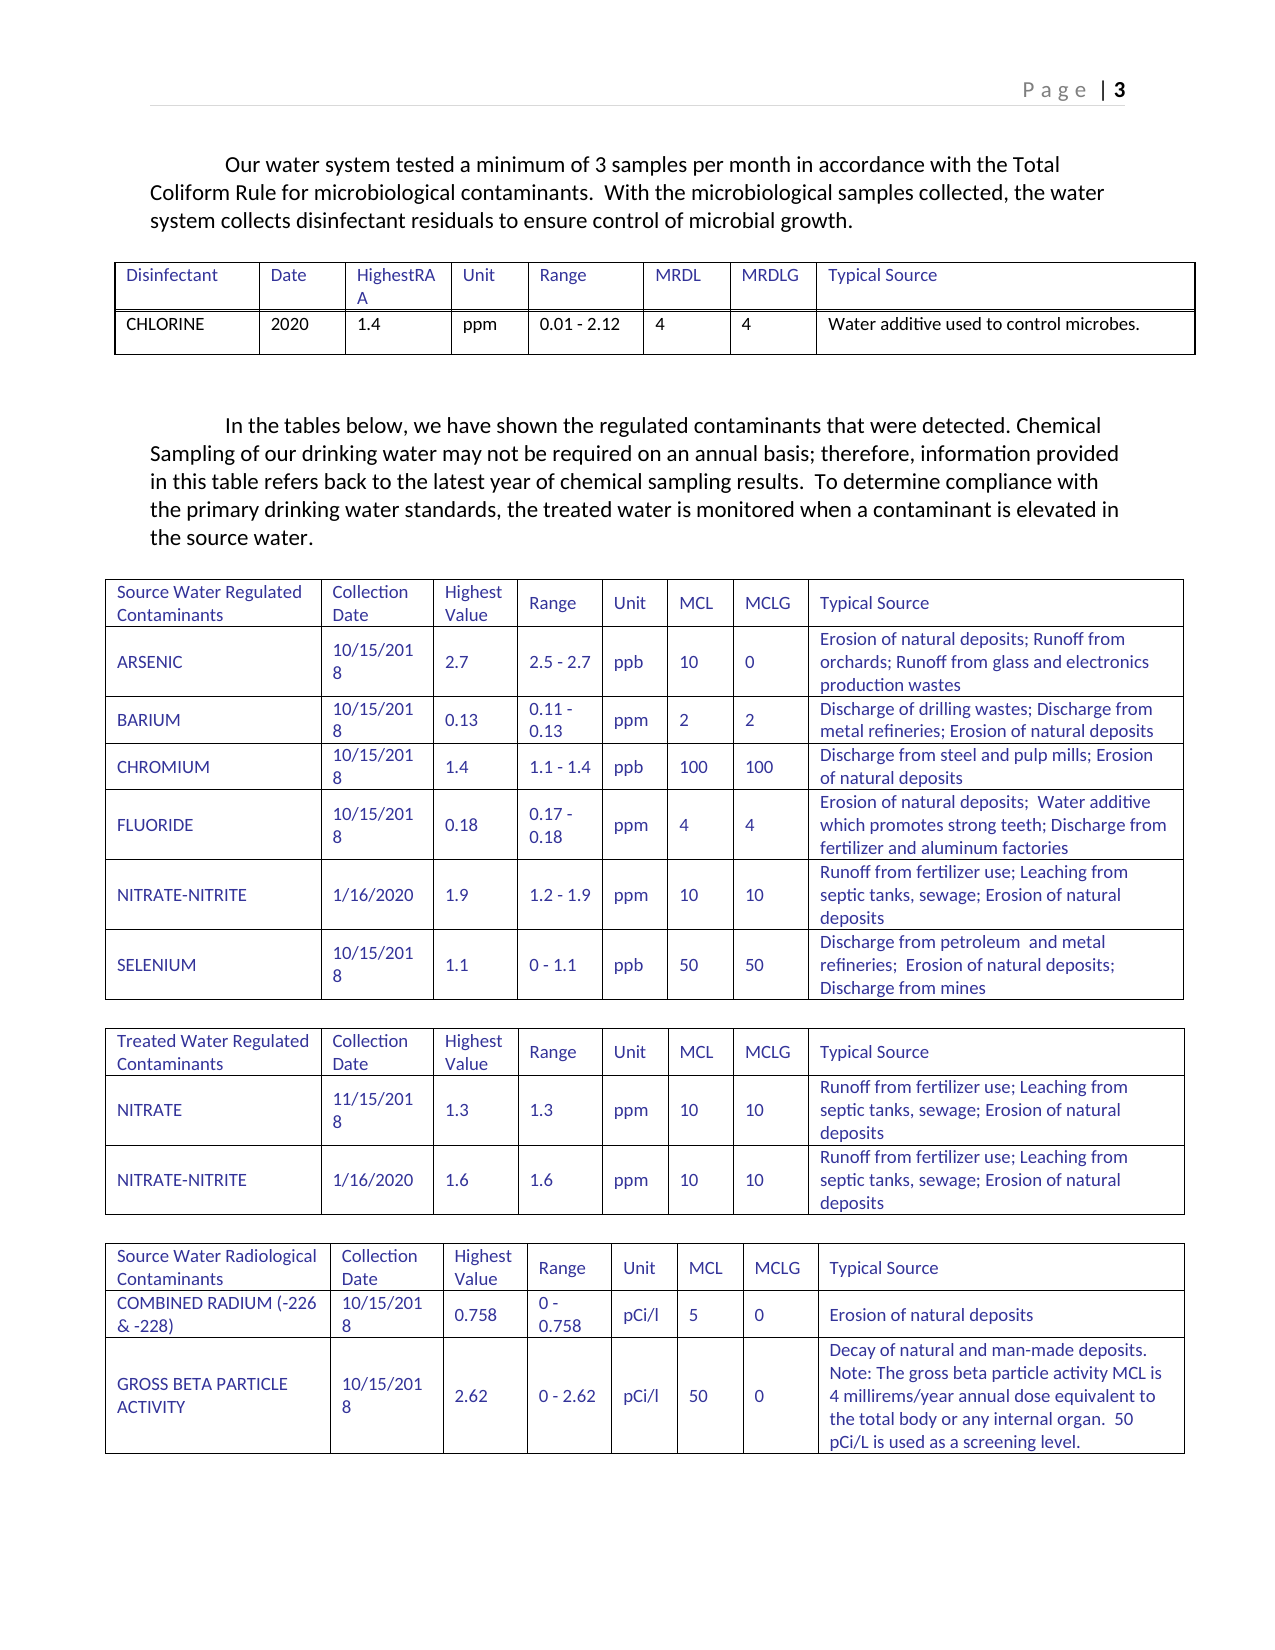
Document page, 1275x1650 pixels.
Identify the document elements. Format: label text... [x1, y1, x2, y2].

table_cell 0.17 - 0.18 [518, 790, 602, 859]
table_cell pCi/l [612, 1338, 677, 1453]
table_cell 0 - 2.62 [528, 1338, 611, 1453]
table_cell Erosion of natural deposits; Runoff from orchards; Runoff from glass and electronics production wastes [809, 627, 1183, 696]
table_cell Runoff from fertilizer use; Leaching from septic tanks, sewage; Erosion of natural deposits [809, 1076, 1184, 1144]
table_cell 10/15/2018 [322, 744, 433, 789]
table_cell ppb [603, 930, 667, 999]
table_header Typical Source [817, 263, 1194, 309]
table_cell 10/15/2018 [331, 1291, 443, 1337]
table_cell 100 [734, 744, 808, 789]
table_header [668, 580, 733, 626]
table_cell ARSENIC [106, 627, 321, 696]
table_cell 10 [668, 627, 733, 696]
table_cell 10 [669, 1146, 733, 1214]
table_cell Discharge from petroleum and metal refineries; Erosion of natural deposits; Discharge from mines [809, 930, 1183, 999]
table_header Range [528, 1244, 611, 1290]
table_cell ppm [452, 312, 528, 354]
table_cell 1.9 [434, 860, 517, 929]
table_header Disinfectant [116, 263, 259, 309]
table_cell 10/15/2018 [322, 790, 433, 859]
table_cell 11/15/2018 [322, 1076, 433, 1144]
table_cell 1.1 - 1.4 [518, 744, 602, 789]
table_cell ppm [603, 790, 667, 859]
table_cell 4 [668, 790, 733, 859]
table_header Collection Date [331, 1244, 443, 1290]
table_cell 0.13 [434, 697, 517, 742]
table_cell 10 [668, 860, 733, 929]
table_cell 1.3 [434, 1076, 518, 1144]
table_cell Discharge of drilling wastes; Discharge from metal refineries; Erosion of natural deposits [809, 697, 1183, 742]
table_header Range [519, 1029, 602, 1075]
table_cell 10 [734, 860, 808, 929]
table_header Typical Source [809, 1029, 1184, 1075]
table_cell 0 [744, 1291, 818, 1337]
table_header Highest Value [434, 1029, 518, 1075]
table_cell 0.11 - 0.13 [518, 697, 602, 742]
table_cell ppm [603, 1146, 668, 1214]
table_cell 2 [734, 697, 808, 742]
table_cell NITRATE [106, 1076, 321, 1144]
table_cell 10 [669, 1076, 733, 1144]
table_cell CHROMIUM [106, 744, 321, 789]
table_cell 0 [744, 1338, 818, 1453]
table_cell ppm [603, 860, 667, 929]
table_cell Erosion of natural deposits [819, 1291, 1184, 1337]
table_cell 2 [668, 697, 733, 742]
text In the tables below, we have shown the regulated contaminants that were detected. Chemical Sampling of our drinking water may not be required on an annual basis; therefore, information provided in this table refers back to the latest year of chemical sampling results. To determine compliance with the primary drinking water standards, the treated water is monitored when a contaminant is elevated in the source water. [150, 411, 1125, 551]
table_cell 0.18 [434, 790, 517, 859]
table_cell 50 [734, 930, 808, 999]
table_header Highest Value [444, 1244, 527, 1290]
table_cell SELENIUM [106, 930, 321, 999]
table_header Treated Water Regulated Contaminants [106, 1029, 321, 1075]
table_cell 1.6 [519, 1146, 602, 1214]
table_cell 5 [678, 1291, 743, 1337]
table_header Collection Date [322, 1029, 433, 1075]
table_cell ppm [603, 1076, 668, 1144]
table_header Typical Source [809, 580, 1183, 626]
table_header Source Water Radiological Contaminants [106, 1244, 330, 1290]
table_header Range [529, 263, 643, 309]
table_cell 2.7 [434, 627, 517, 696]
table_cell 1.1 [434, 930, 517, 999]
table_cell NITRATE-NITRITE [106, 1146, 321, 1214]
table_header MCLG [734, 580, 808, 626]
table_cell Erosion of natural deposits; Water additive which promotes strong teeth; Discharge from fertilizer and aluminum factories [809, 790, 1183, 859]
table_header Source Water Regulated Contaminants [106, 580, 321, 626]
table_cell Runoff from fertilizer use; Leaching from septic tanks, sewage; Erosion of natural deposits [809, 860, 1183, 929]
table_cell 2.62 [444, 1338, 527, 1453]
table_cell 0 - 1.1 [518, 930, 602, 999]
table_cell 10/15/2018 [322, 930, 433, 999]
table_header MRDL [644, 263, 730, 309]
table_cell 10 [734, 1076, 808, 1144]
table_cell 50 [668, 930, 733, 999]
table_header Unit [603, 1029, 668, 1075]
table_header MCLG [744, 1244, 818, 1290]
table_header HighestRAA [346, 263, 451, 309]
table_cell 0 [734, 627, 808, 696]
table_cell Discharge from steel and pulp mills; Erosion of natural deposits [809, 744, 1183, 789]
table_cell 1/16/2020 [322, 860, 433, 929]
table_cell 1.4 [434, 744, 517, 789]
table_cell Decay of natural and man-made deposits. Note: The gross beta particle activity MCL is 4 millirems/year annual dose equivalent to the total body or any internal organ. 50 pCi/L is used as a screening level. [819, 1338, 1184, 1453]
table_cell 1.2 - 1.9 [518, 860, 602, 929]
table_cell 2020 [260, 312, 345, 354]
text Our water system tested a minimum of 3 samples per month in accordance with the Total Coliform Rule for microbiological contaminants. With the microbiological samples collected, the water system collects disinfectant residuals to ensure control of microbial growth. [150, 150, 1125, 234]
table_cell 10/15/2018 [322, 697, 433, 742]
table_cell 1.3 [519, 1076, 602, 1144]
table_cell 1/16/2020 [322, 1146, 433, 1214]
table_cell ppb [603, 627, 667, 696]
table_cell 50 [678, 1338, 743, 1453]
table_cell 4 [644, 312, 730, 354]
table_header [669, 1029, 733, 1075]
table_cell COMBINED RADIUM (-226 & -228) [106, 1291, 330, 1337]
table_header Unit [452, 263, 528, 309]
table_cell 4 [731, 312, 816, 354]
table_header Unit [603, 580, 667, 626]
table_cell ppb [603, 744, 667, 789]
table_header Date [260, 263, 345, 309]
table_cell 0 - 0.758 [528, 1291, 611, 1337]
table_cell 10/15/2018 [331, 1338, 443, 1453]
table_header Collection Date [322, 580, 433, 626]
table_cell 2.5 - 2.7 [518, 627, 602, 696]
table_header [678, 1244, 743, 1290]
table_cell 1.4 [346, 312, 451, 354]
table_cell ppm [603, 697, 667, 742]
table_cell 10/15/2018 [322, 627, 433, 696]
table_cell 4 [734, 790, 808, 859]
table_cell FLUORIDE [106, 790, 321, 859]
table_cell 0.758 [444, 1291, 527, 1337]
table_cell NITRATE-NITRITE [106, 860, 321, 929]
table_cell BARIUM [106, 697, 321, 742]
table_cell 10 [734, 1146, 808, 1214]
table_header MCLG [734, 1029, 808, 1075]
table_cell GROSS BETA PARTICLE ACTIVITY [106, 1338, 330, 1453]
table_cell 1.6 [434, 1146, 518, 1214]
table_header Range [518, 580, 602, 626]
table_cell CHLORINE [116, 312, 259, 354]
table_cell Water additive used to control microbes. [817, 312, 1194, 354]
table_header Typical Source [819, 1244, 1184, 1290]
table_header Highest Value [434, 580, 517, 626]
table_header Unit [612, 1244, 677, 1290]
table_header MRDLG [731, 263, 816, 309]
table_cell 0.01 - 2.12 [529, 312, 643, 354]
table_cell pCi/l [612, 1291, 677, 1337]
table_cell Runoff from fertilizer use; Leaching from septic tanks, sewage; Erosion of natural deposits [809, 1146, 1184, 1214]
table_cell 100 [668, 744, 733, 789]
